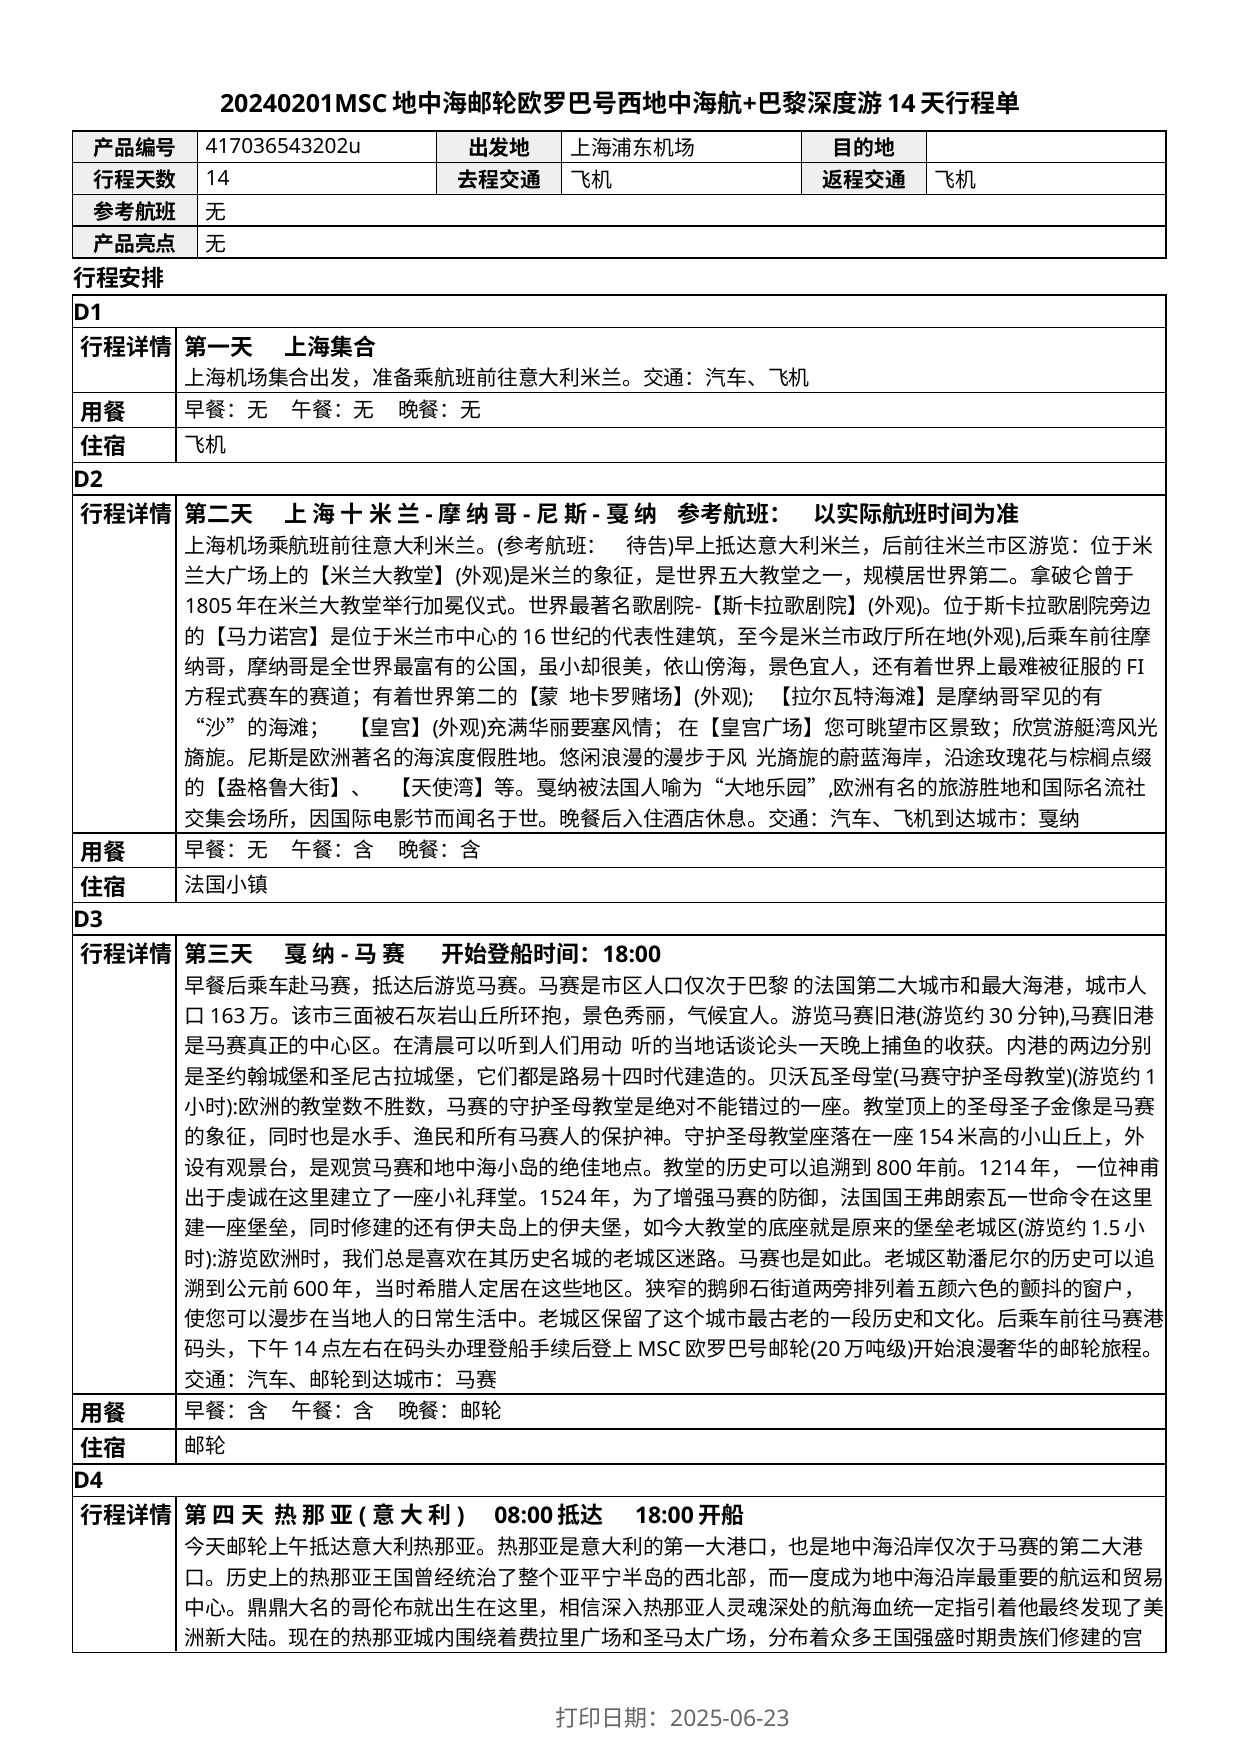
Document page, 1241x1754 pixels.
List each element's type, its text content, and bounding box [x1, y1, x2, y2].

table_cell 飞机 [562, 163, 801, 193]
table_cell 早餐：含 午餐：含 晚餐：邮轮 [177, 1395, 1165, 1428]
table_cell 法国小镇 [177, 868, 1165, 902]
table_header 出发地 [437, 132, 561, 162]
table_cell D3 [73, 903, 1165, 934]
table_cell 第二天 上 海 十 米 兰 - 摩 纳 哥 - 尼 斯 - 戛 纳 参考航班： 以实际航班时间为准 上海机场乘航班前往意大利米兰。 [177, 496, 1165, 832]
table_cell 行程天数 [73, 163, 197, 193]
table_header 上海浦东机场 [562, 132, 801, 162]
table_cell 邮轮 [177, 1430, 1165, 1463]
table_cell 早餐：无 午餐：含 晚餐：含 [177, 834, 1165, 867]
table_cell 第三天 戛 纳 - 马 赛 开始登船时间：18:00 早餐后乘车赴马赛，抵达后游览马赛。马赛是市区人口仅次于巴黎 的法国第二大城市和最大海港，城市人口163万。该市三面被石灰 [177, 936, 1165, 1393]
table_cell 参考航班 [73, 195, 197, 225]
table_header D1 [73, 296, 1165, 327]
table_cell 去程交通 [437, 163, 561, 193]
table_cell 用餐 [73, 834, 175, 867]
text 20240201MSC地中海邮轮欧罗巴号西地中海航+巴黎深度游14天行程单 [73, 83, 1167, 119]
table_cell 返程交通 [802, 163, 926, 193]
table_cell 早餐：无 午餐：无 晚餐：无 [177, 393, 1165, 427]
table_cell 住宿 [73, 868, 175, 902]
table_header 目的地 [802, 132, 926, 162]
table_cell 行程详情 [73, 496, 175, 832]
table_header 417036543202u [198, 132, 436, 162]
table_cell 14 [198, 163, 436, 193]
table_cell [177, 1497, 1165, 1651]
table_cell 第一天 上海集合 上海机场集合出发，准备乘航班前往意大利米兰。 [177, 328, 1165, 392]
table_cell D2 [73, 463, 1165, 494]
table_cell 住宿 [73, 1430, 175, 1463]
table_cell 住宿 [73, 428, 175, 461]
table_cell 用餐 [73, 1395, 175, 1428]
table_cell 飞机 [927, 163, 1165, 193]
table_cell 无 [198, 195, 1165, 225]
table_cell 行程详情 [73, 936, 175, 1393]
table_cell 行程详情 [73, 328, 175, 392]
table_cell 无 [198, 227, 1165, 257]
table_cell D4 [73, 1465, 1165, 1496]
table_cell 飞机 [177, 428, 1165, 461]
table_cell 产品亮点 [73, 227, 197, 257]
text 行程安排 [73, 260, 1167, 293]
table_header [927, 132, 1165, 162]
table_header 产品编号 [73, 132, 197, 162]
table_cell 用餐 [73, 393, 175, 427]
table_cell 行程详情 [73, 1497, 175, 1651]
